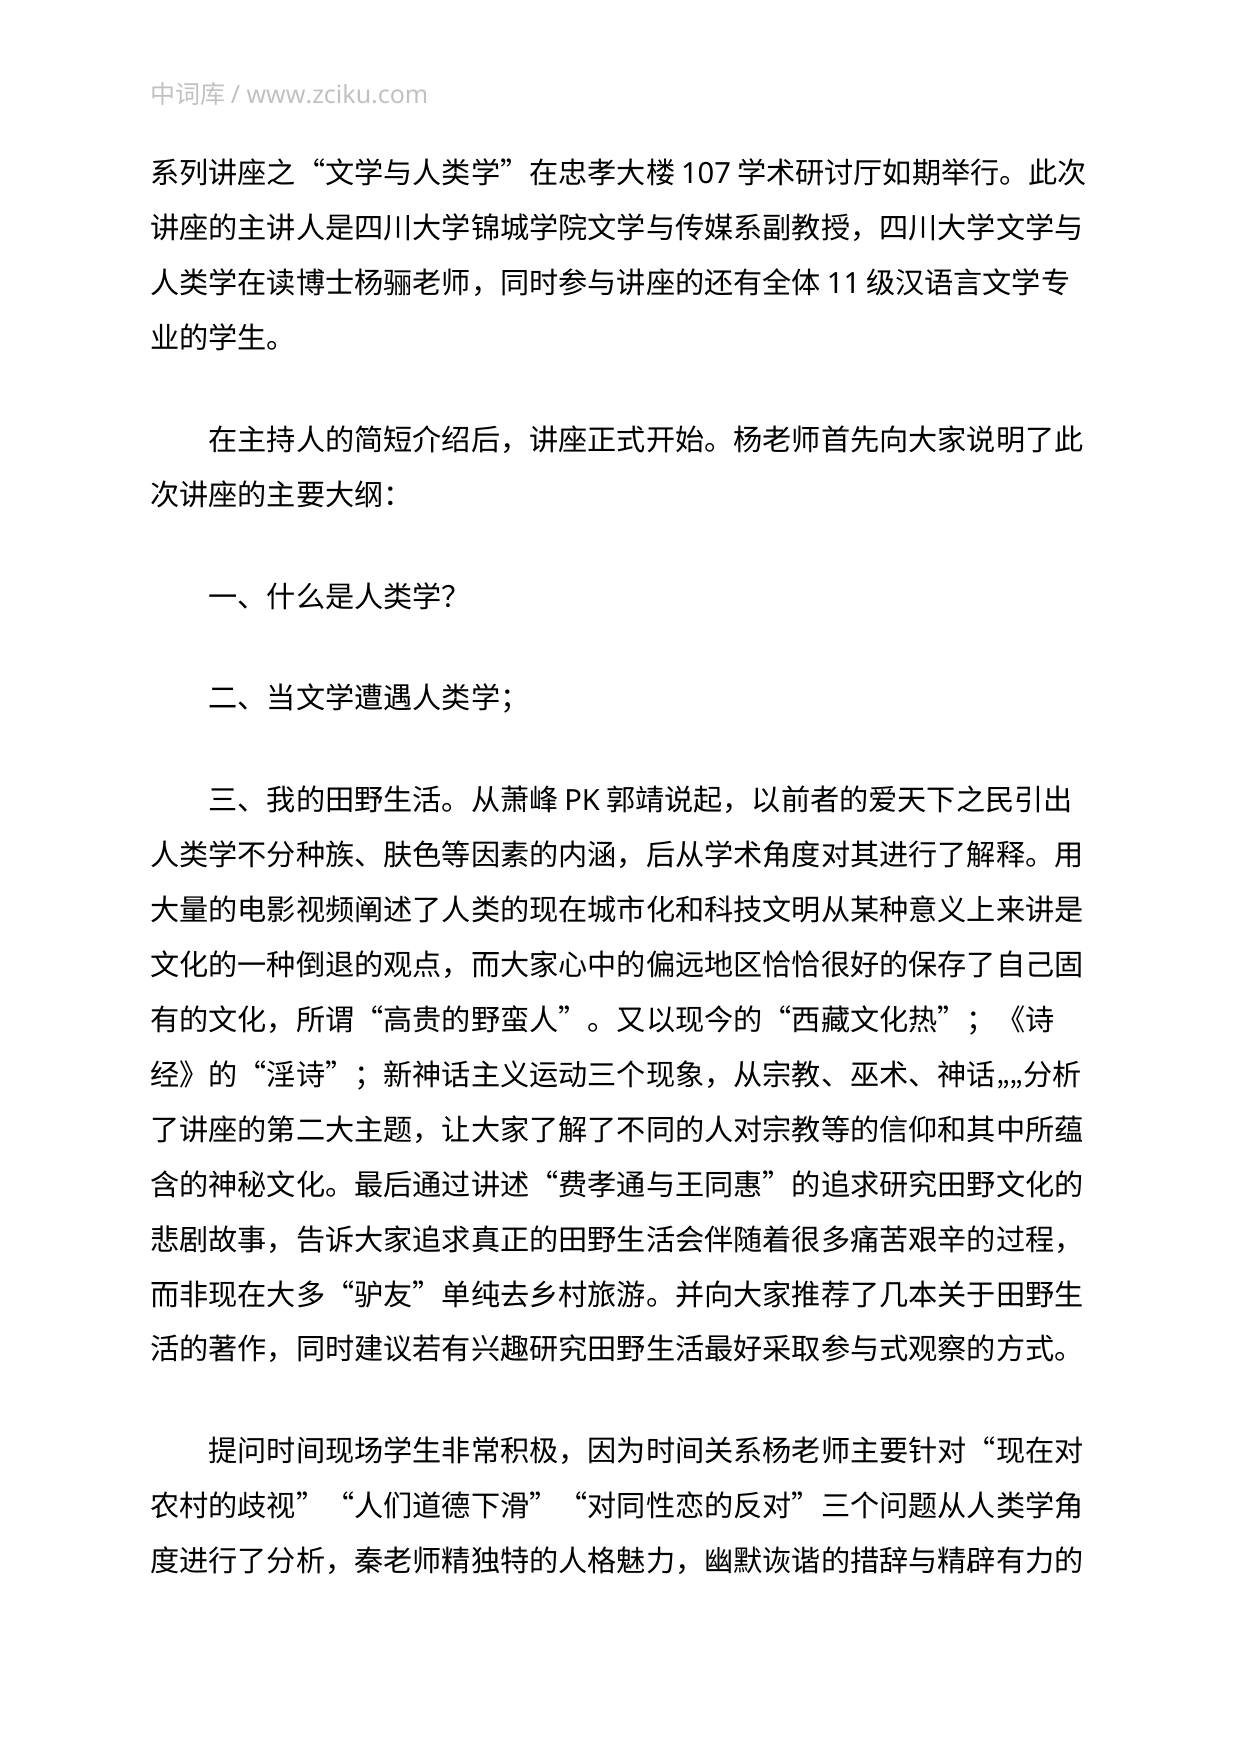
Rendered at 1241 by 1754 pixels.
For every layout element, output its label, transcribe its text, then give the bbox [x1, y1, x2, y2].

text 在主持人的简短介绍后，讲座正式开始。杨老师首先向大家说明了此次讲座的主要大纲： [150, 417, 1090, 514]
text 二、当文学遭遇人类学； [150, 675, 1090, 717]
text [150, 1428, 1090, 1580]
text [150, 150, 1090, 357]
text 一、什么是人类学？ [150, 573, 1090, 616]
text 三、我的田野生活。从萧峰PK郭靖说起，以前者的爱天下之民引出人类学不分种族、肤色等因素的内涵，后从学术角度对其进行了解释。用大量的电影视频阐述了人类的现在城市化和科技文明从某种意义上来讲是文化的一种倒退的观点，而大家心中的偏远地区恰恰很好的保存了自己固有的文化，所谓“高贵的野蛮人”。又以现今的“西藏文化热”；《诗经》的“淫诗”；新神话主义运动三个现象，从宗教、巫术、神话„„分析了讲座的第二大主题，让大家了解了不同的人对宗教等的信仰和其中所蕴含的神秘文化。最后通过讲述“费孝通与王同惠”的追求研究田野文化的悲剧故事，告诉大家追求真正的田野生活会伴随着很多痛苦艰辛的过程，而非现在大多“驴友”单纯去乡村旅游。并向大家推荐了几本关于田野生活的著作，同时建议若有兴趣研究田野生活最好采取参与式观察的方式。 [150, 777, 1090, 1368]
